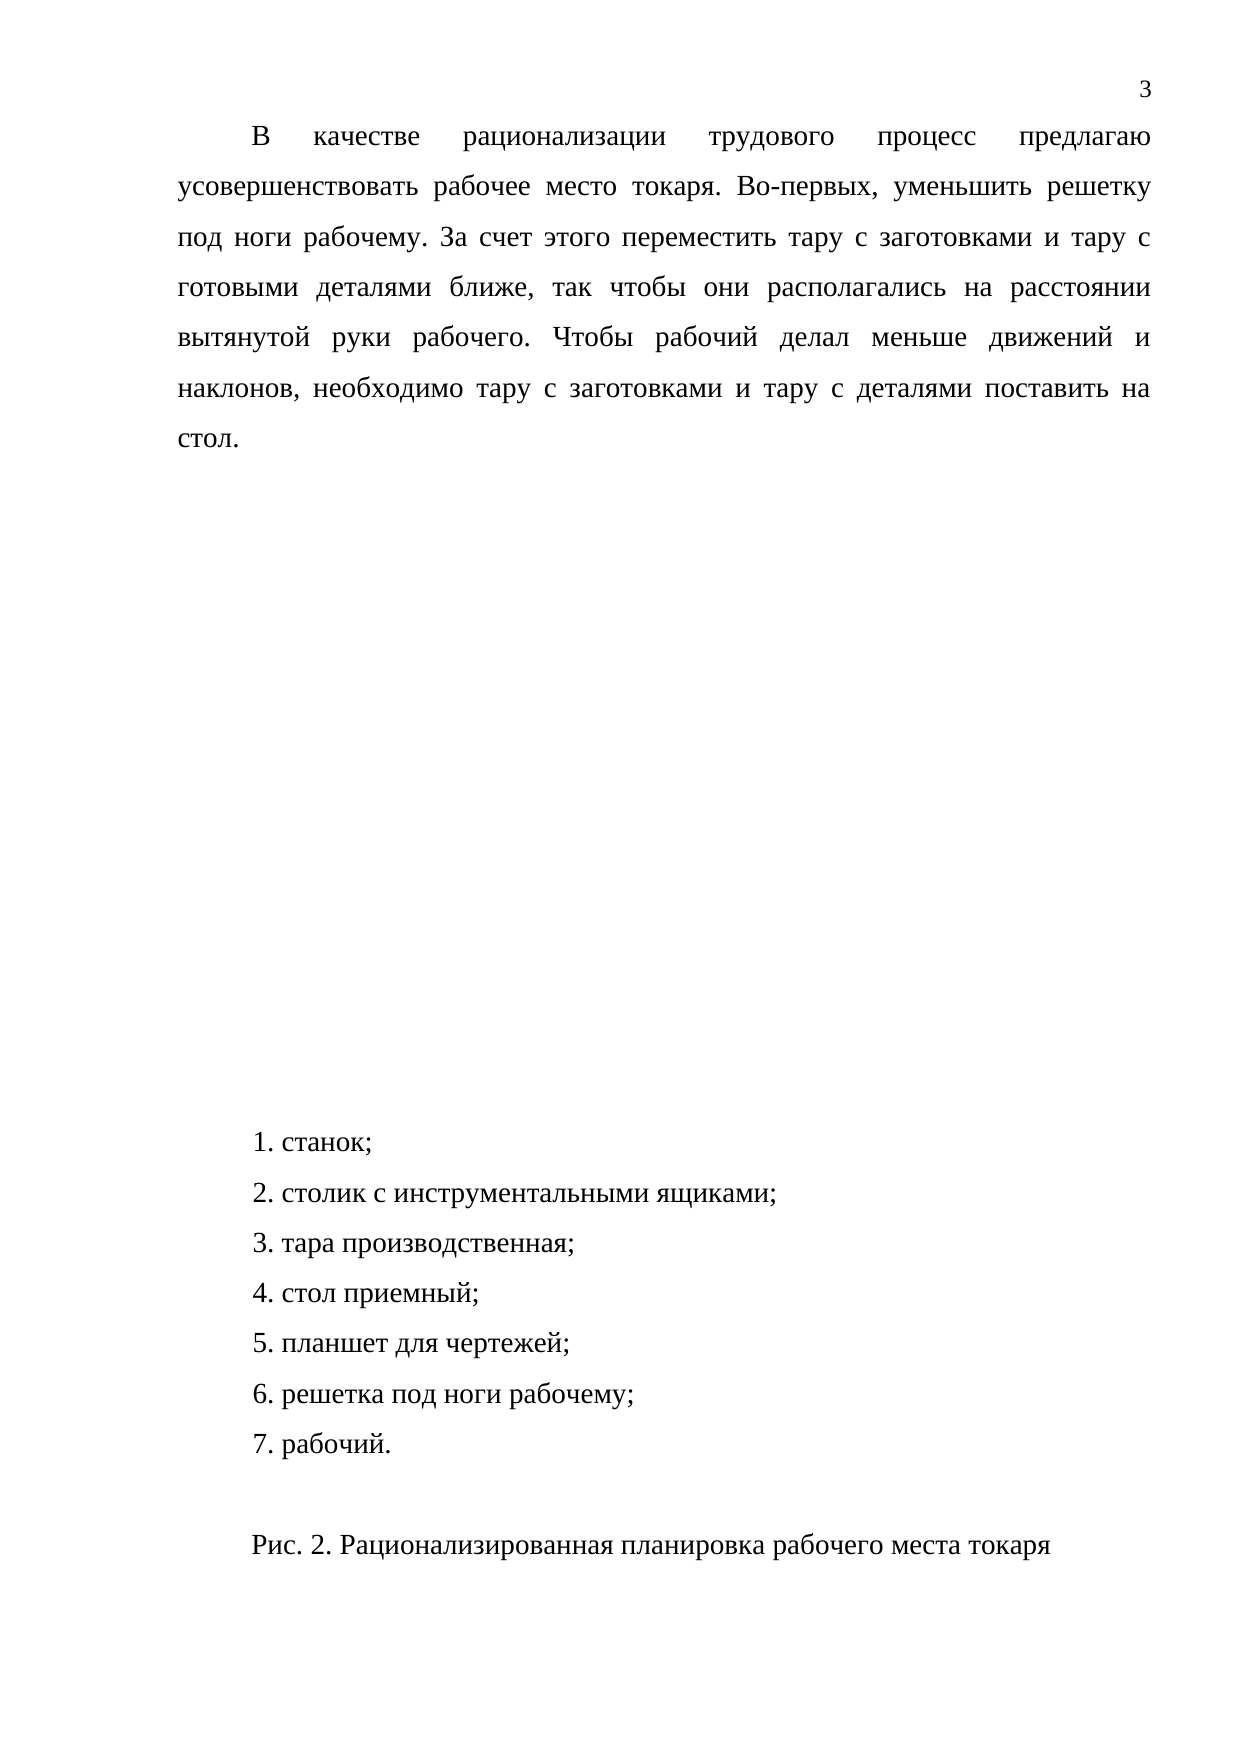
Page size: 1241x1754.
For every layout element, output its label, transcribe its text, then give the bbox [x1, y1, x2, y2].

text Рис. 2. Рационализированная планировка рабочего места токаря [177, 1527, 1152, 1560]
text 4. стол приемный; [180, 1275, 1151, 1309]
text 3. тара производственная; [180, 1225, 1151, 1258]
text 5. планшет для чертежей; [180, 1326, 1151, 1359]
text 1. станок; [180, 1124, 1151, 1158]
text 2. столик с инструментальными ящиками; [180, 1175, 1151, 1208]
text В качестве рационализации трудового процесс предлагаю усовершенствовать рабочее место токаря. Во-первых, уменьшить решетку под ноги рабочему. За счет этого переместить тару с заготовками и тару с готовыми деталями ближе, так чтобы они располагались на расстоянии вытянутой руки рабочего. Чтобы рабочий делал меньше движений и наклонов, необходимо тару с заготовками и тару с деталями поставить на стол. [177, 118, 1152, 453]
text 7. рабочий. [180, 1426, 1151, 1460]
text 6. решетка под ноги рабочему; [180, 1376, 1151, 1409]
